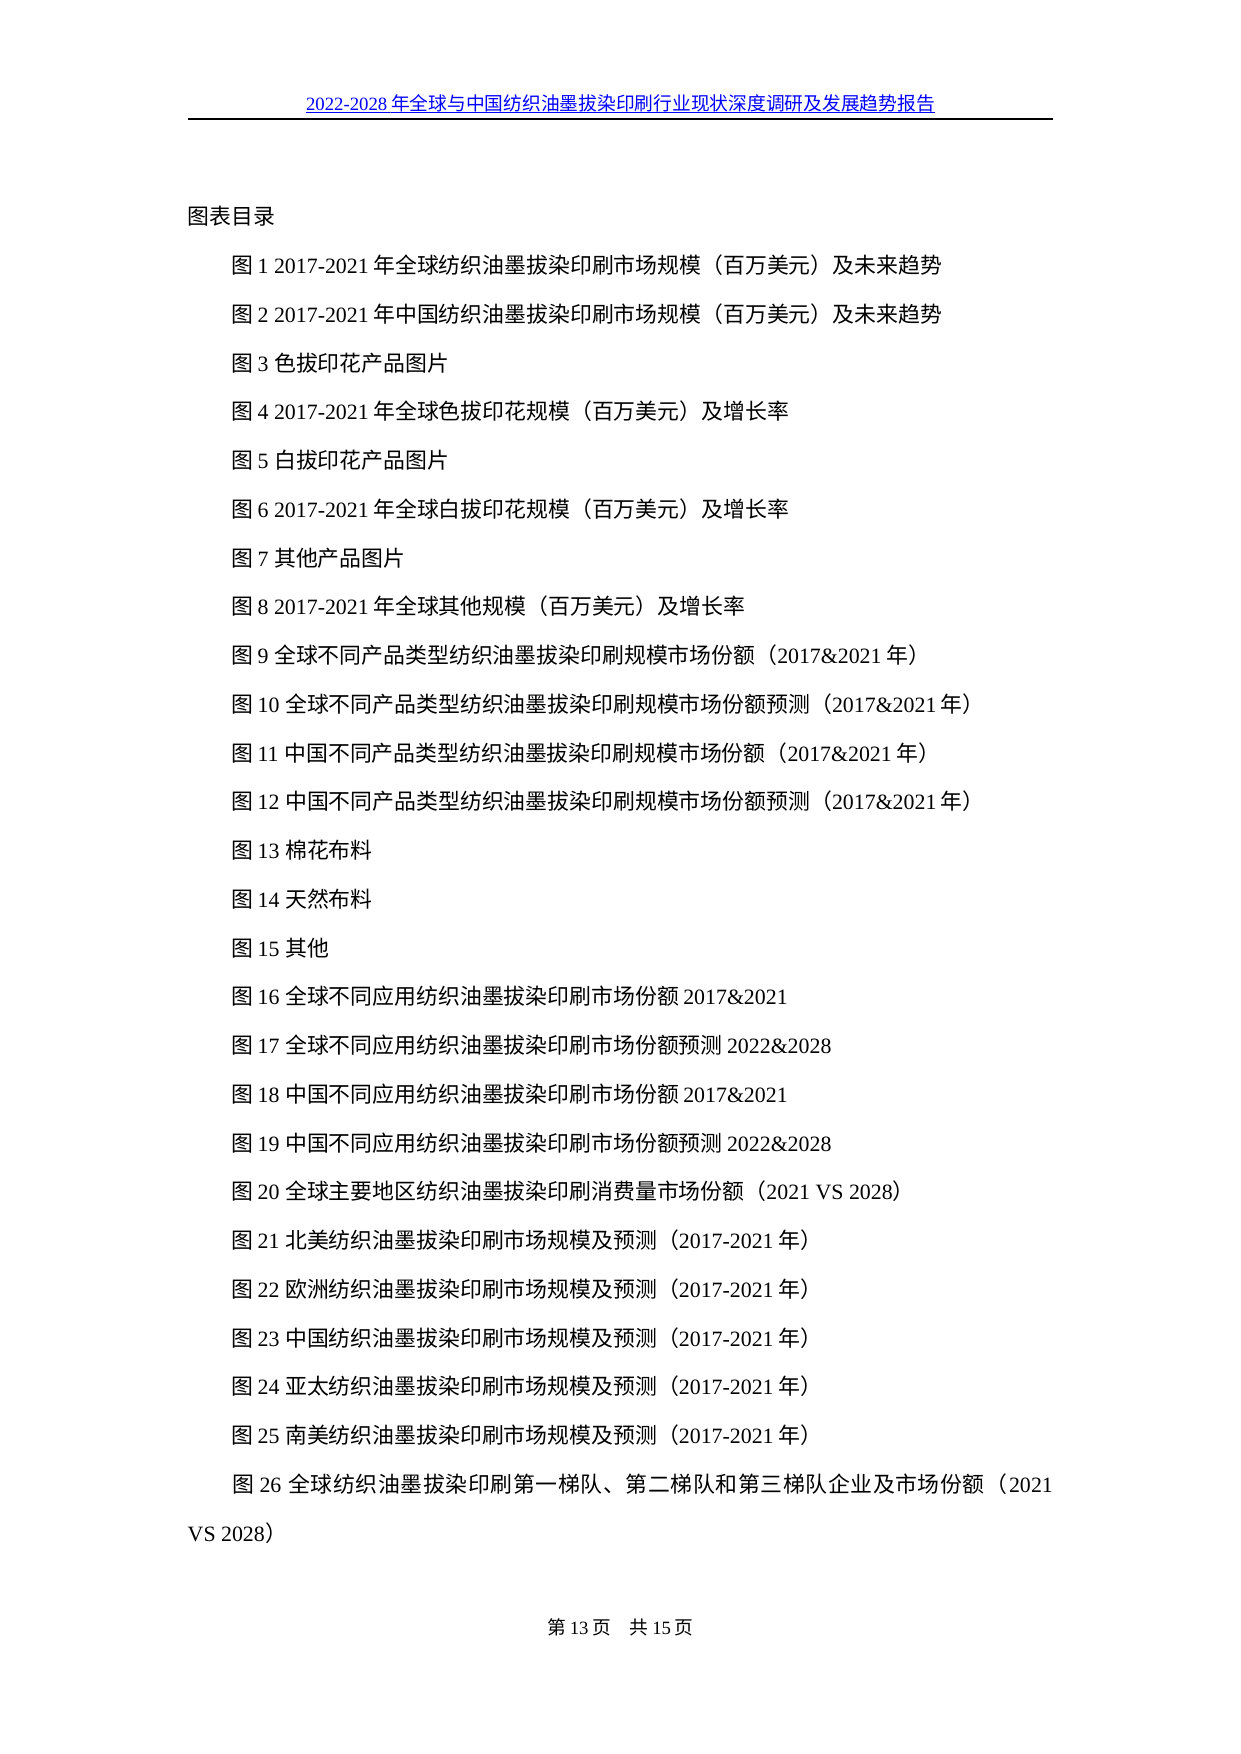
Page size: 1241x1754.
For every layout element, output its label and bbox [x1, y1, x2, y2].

text [187, 150, 1053, 1548]
